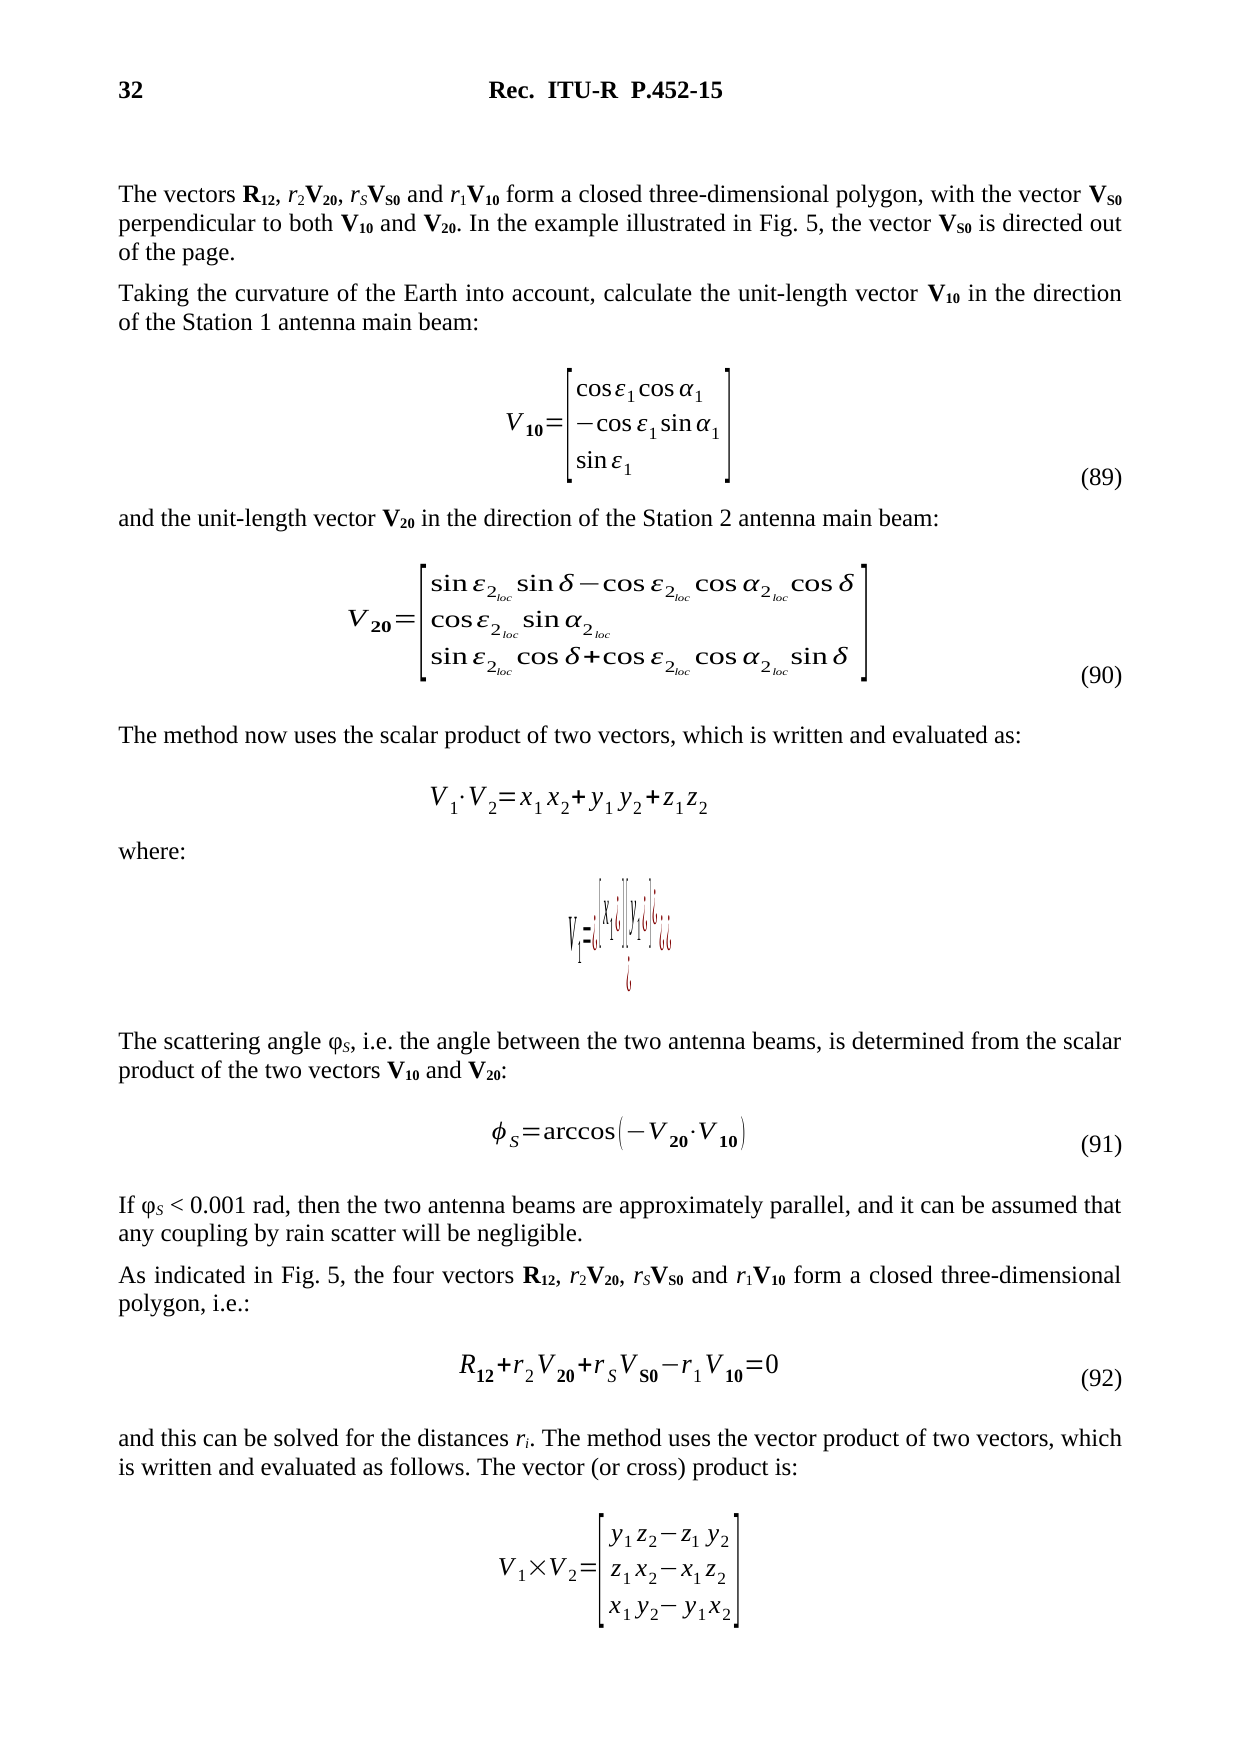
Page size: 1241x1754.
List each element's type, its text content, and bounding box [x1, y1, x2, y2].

text As indicated in Fig. 5, the four vectors R12, r2V20, rSVS0 and r1V10 form a closed three-dimensional polygon, i.e.: [118, 1260, 1122, 1317]
text (91) [118, 1116, 1122, 1158]
text (90) [118, 563, 1122, 689]
text Taking the curvature of the Earth into account, calculate the unit-length vector V10 in the direction of the Station 1 antenna main beam: [118, 278, 1122, 336]
text (92) [118, 1349, 1122, 1392]
text and the unit-length vector V20 in the direction of the Station 2 antenna main beam: [118, 503, 1122, 532]
text The vectors R12, r2V20, rSVS0 and r1V10 form a closed three-dimensional polygon, with the vector VS0 perpendicular to both V10 and V20. In the example illustrated in Fig. 5, the vector VS0 is directed out of the page. [118, 179, 1122, 266]
text (89) [118, 367, 1122, 490]
text The method now uses the scalar product of two vectors, which is written and evaluated as: [118, 720, 1122, 749]
text where: [118, 836, 1122, 864]
text If φS < 0.001 rad, then the two antenna beams are approximately parallel, and it can be assumed that any coupling by rain scatter will be negligible. [118, 1190, 1122, 1247]
text and this can be solved for the distances ri. The method uses the vector product of two vectors, which is written and evaluated as follows. The vector (or cross) product is: [118, 1423, 1122, 1481]
text The scattering angle φS, i.e. the angle between the two antenna beams, is determined from the scalar product of the two vectors V10 and V20: [118, 1026, 1122, 1084]
